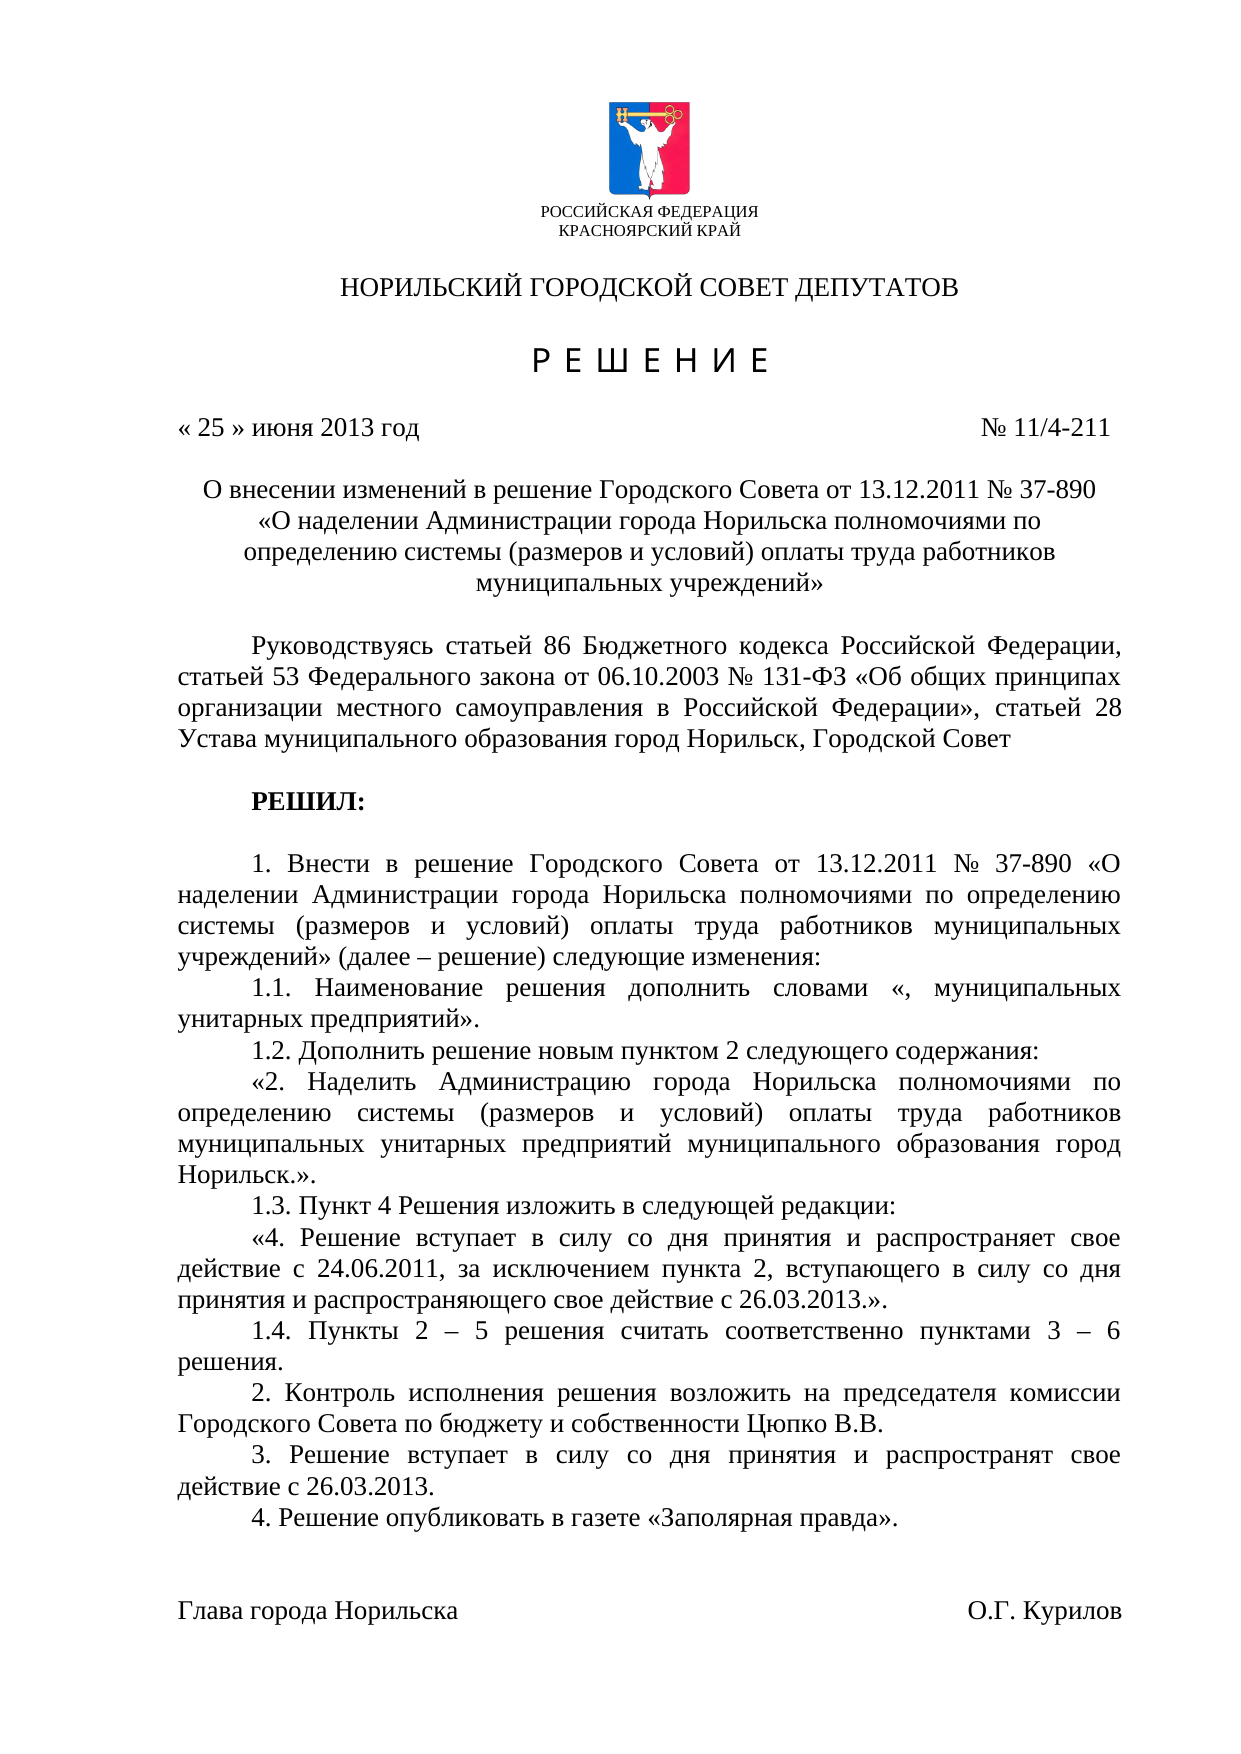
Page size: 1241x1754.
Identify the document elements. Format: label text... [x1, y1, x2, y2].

table_header « 25 » июня 2013 год [166, 411, 651, 442]
text «4. Решение вступает в силу со дня принятия и распространяет свое действие с 24.06.2011, за исключением пункта 2, вступающего в силу со дня принятия и распространяющего свое действие с 26.03.2013.». [177, 1221, 1122, 1314]
text КРАСНОЯРСКИЙ КРАЙ [177, 221, 1122, 240]
text Р Е Ш Е Н И Е [177, 337, 1122, 382]
text 1. Внести в решение Городского Совета от 13.12.2011 № 37-890 «О наделении Администрации города Норильска полномочиями по определению системы (размеров и условий) оплаты труда работников муниципальных учреждений» (далее – решение) следующие изменения: [177, 847, 1122, 971]
text РОССИЙСКАЯ ФЕДЕРАЦИЯ [177, 202, 1122, 221]
text «2. Наделить Администрацию города Норильска полномочиями по определению системы (размеров и условий) оплаты труда работников муниципальных унитарных предприятий муниципального образования город Норильск.». [177, 1065, 1122, 1189]
text 4. Решение опубликовать в газете «Заполярная правда». [177, 1501, 1122, 1532]
text 1.2. Дополнить решение новым пунктом 2 следующего содержания: [177, 1034, 1122, 1065]
text 1.4. Пункты 2 – 5 решения считать соответственно пунктами 3 – 6 решения. [177, 1314, 1122, 1376]
text Руководствуясь статьей 86 Бюджетного кодекса Российской Федерации, статьей 53 Федерального закона от 06.10.2003 № 131-ФЗ «Об общих принципах организации местного самоуправления в Российской Федерации», статьей 28 Устава муниципального образования город Норильск, Городской Совет [177, 629, 1122, 753]
picture [607, 100, 692, 202]
table_header Глава города Норильска [166, 1594, 649, 1626]
text 1.3. Пункт 4 Решения изложить в следующей редакции: [177, 1189, 1122, 1221]
text РЕШИЛ: [177, 784, 1122, 816]
text «О наделении Администрации города Норильска полномочиями по определению системы (размеров и условий) оплаты труда работников муниципальных учреждений» [177, 504, 1122, 598]
text НОРИЛЬСКИЙ ГОРОДСКОЙ СОВЕТ ДЕПУТАТОВ [177, 271, 1122, 303]
text 2. Контроль исполнения решения возложить на председателя комиссии Городского Совета по бюджету и собственности Цюпко В.В. [177, 1376, 1122, 1439]
text 3. Решение вступает в силу со дня принятия и распространят свое действие с 26.03.2013. [177, 1439, 1122, 1501]
table_header О.Г. Курилов [650, 1594, 1133, 1626]
text О внесении изменений в решение Городского Совета от 13.12.2011 № 37-890 [177, 473, 1122, 504]
text 1.1. Наименование решения дополнить словами «, муниципальных унитарных предприятий». [177, 971, 1122, 1034]
table_header № 11/4-211 [651, 411, 1122, 442]
